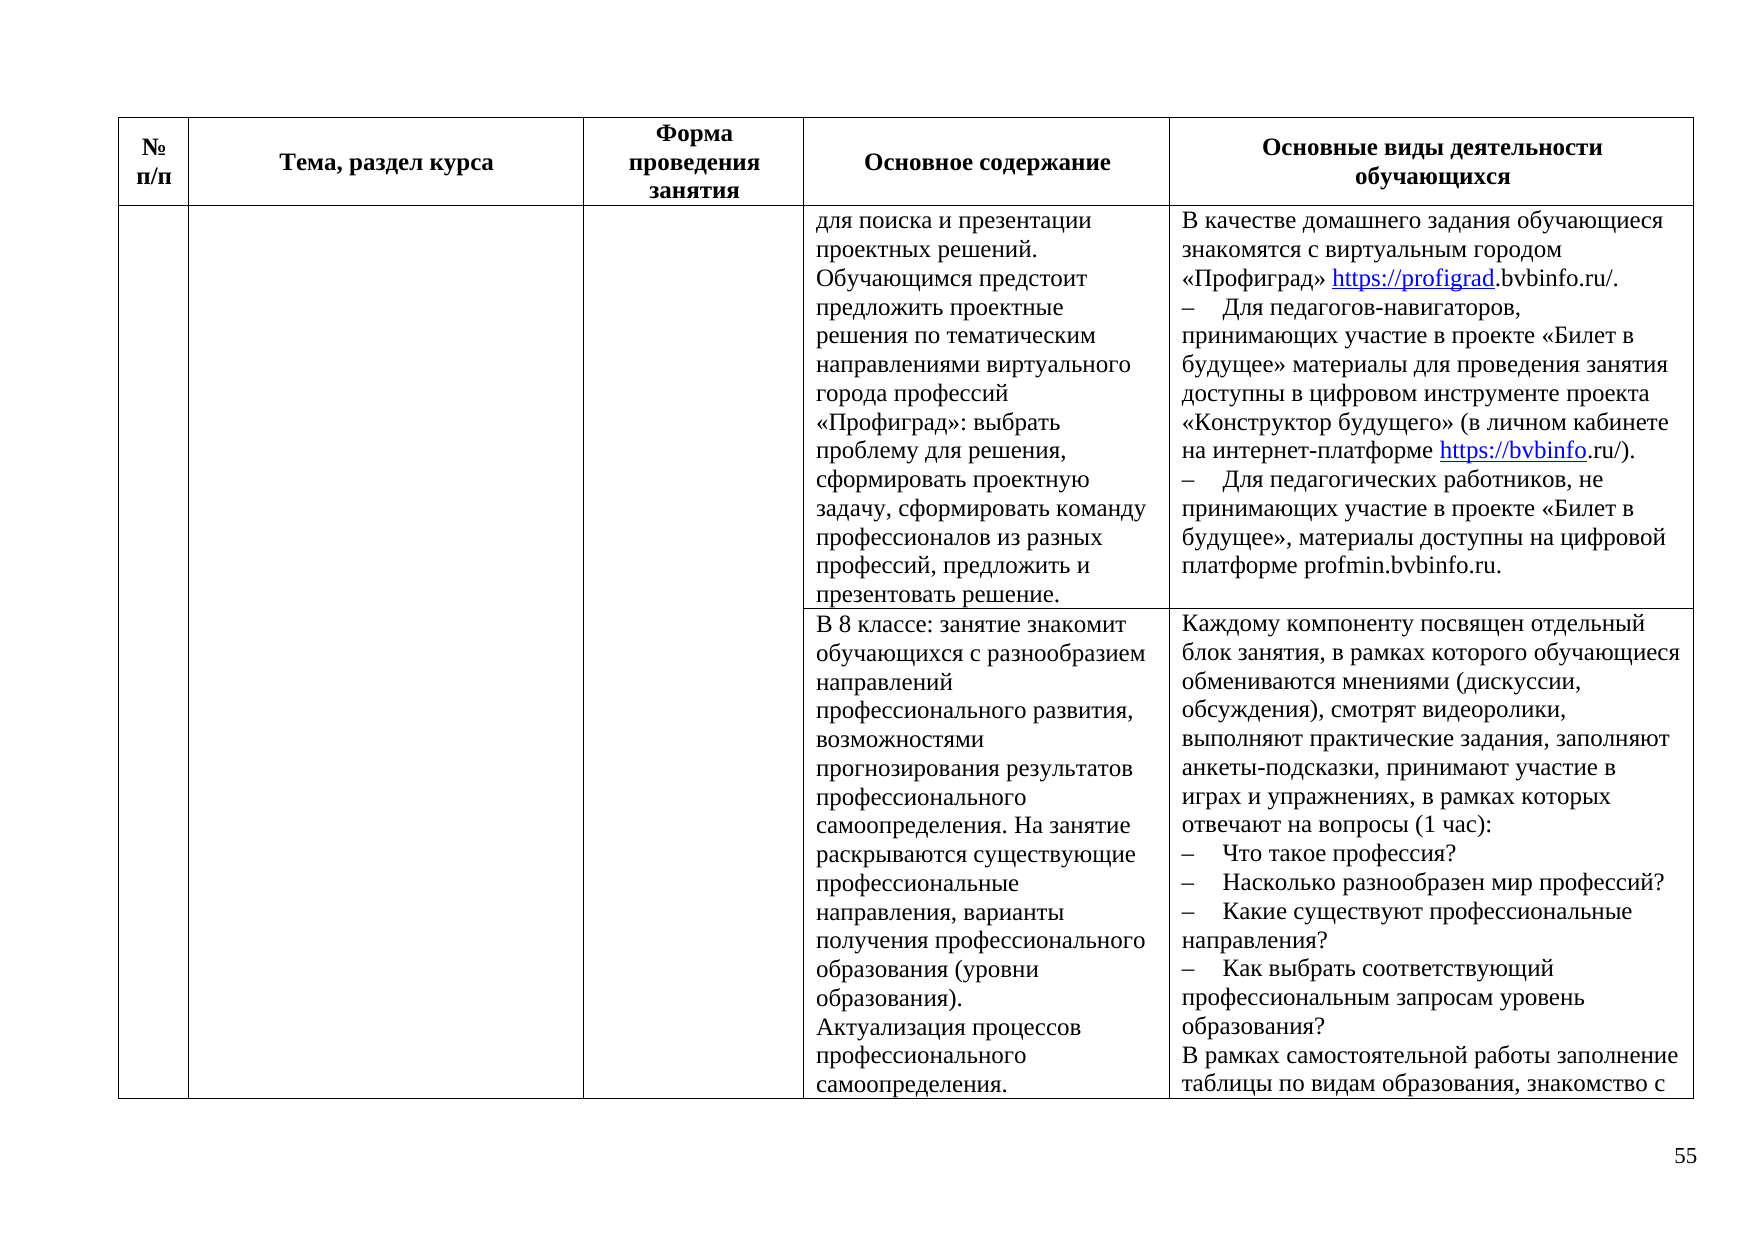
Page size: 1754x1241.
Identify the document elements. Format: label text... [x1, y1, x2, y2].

table_cell Каждому компоненту посвящен отдельный блок занятия, в рамках которого обучающиеся обмениваются мнениями (дискуссии, обсуждения), смотрят видеоролики, выполняют практические задания, заполняют анкеты-подсказки, принимают участие в играх и упражнениях, в рамках которых отвечают на вопросы (1 час): Что такое профессия? Насколько разнообразен мир профессий? Какие существуют профессиональные направления? Как выбрать соответствующий профессиональным запросам уровень образования? В рамках самостоятельной работы заполнение таблицы по видам образования, знакомство с [1170, 609, 1693, 1098]
table_cell В 8 классе: занятие знакомит обучающихся с разнообразием направлений профессионального развития, возможностями прогнозирования результатов профессионального самоопределения. На занятие раскрываются существующие профессиональные направления, варианты получения профессионального образования (уровни образования). Актуализация процессов профессионального самоопределения. [804, 609, 1169, 1098]
table_header Основные виды деятельности обучающихся [1170, 118, 1693, 204]
table_header Тема, раздел курса [189, 118, 583, 204]
table_cell для поиска и презентации проектных решений. Обучающимся предстоит предложить проектные решения по тематическим направлениями виртуального города профессий «Профиград»: выбрать проблему для решения, сформировать проектную задачу, сформировать команду профессионалов из разных профессий, предложить и презентовать решение. [804, 206, 1169, 608]
table_header № п/п [119, 118, 188, 204]
table_header Форма проведения занятия [584, 118, 803, 204]
table_cell [189, 206, 583, 1098]
table_cell В качестве домашнего задания обучающиеся знакомятся с виртуальным городом «Профиград» https://profigrad.bvbinfo.ru/. Для педагогов-навигаторов, принимающих участие в проекте «Билет в будущее» материалы для проведения занятия доступны в цифровом инструменте проекта «Конструктор будущего» (в личном кабинете на интернет-платформе https://bvbinfo.ru/). Для педагогических работников, не принимающих участие в проекте «Билет в будущее», материалы доступны на цифровой платформе profmin.bvbinfo.ru. [1170, 206, 1693, 608]
table_header Основное содержание [804, 118, 1169, 204]
table_cell [119, 206, 188, 1098]
table_cell [584, 206, 803, 1098]
